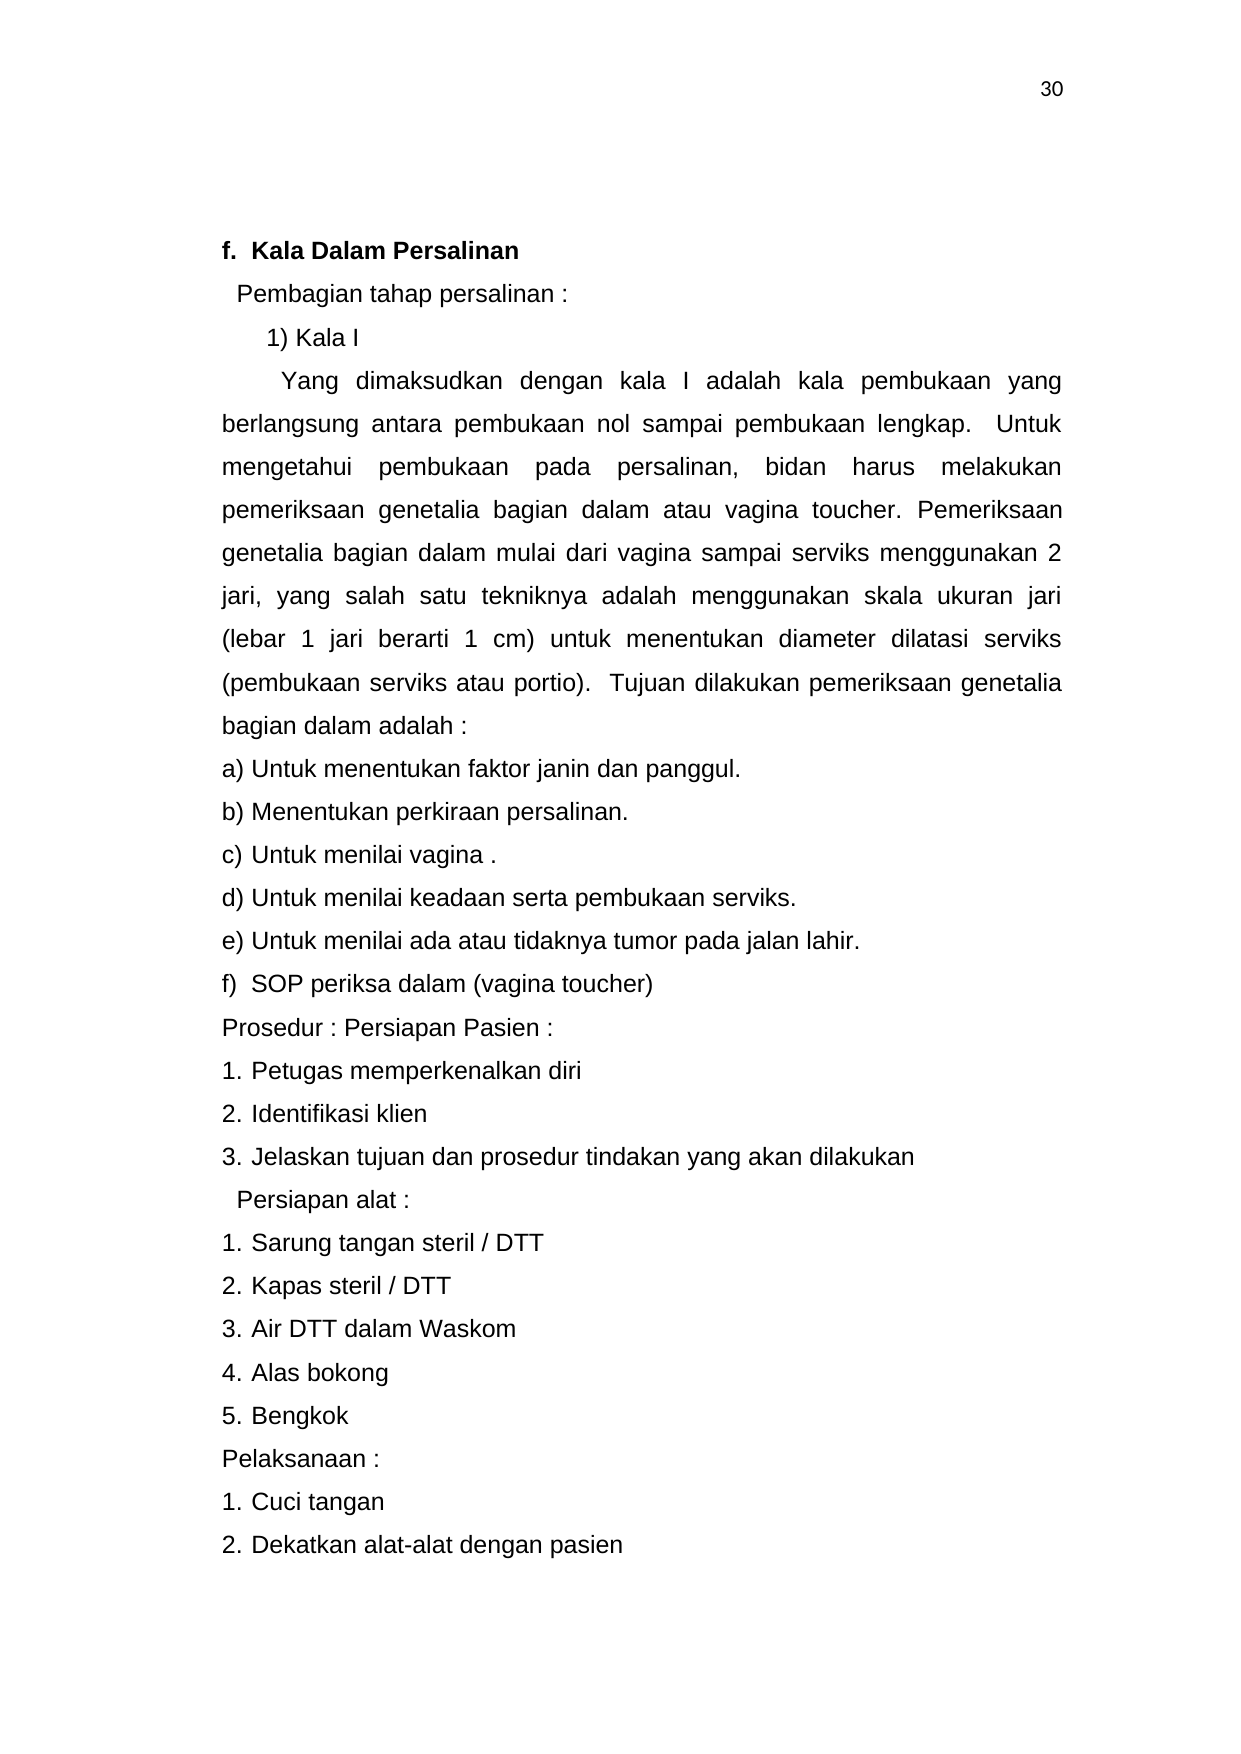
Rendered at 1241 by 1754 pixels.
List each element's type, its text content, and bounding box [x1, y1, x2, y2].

list Petugas memperkenalkan diri [222, 1056, 1063, 1084]
text Pelaksanaan : [222, 1444, 1063, 1472]
list Alas bokong [222, 1357, 1063, 1386]
list Untuk menentukan faktor janin dan panggul. [222, 754, 1063, 782]
list Sarung tangan steril / DTT [222, 1228, 1063, 1257]
list Identifikasi klien [222, 1099, 1063, 1127]
list Untuk menilai keadaan serta pembukaan serviks. [222, 883, 1063, 912]
text Persiapan alat : [222, 1185, 1063, 1214]
list Air DTT dalam Waskom [222, 1314, 1063, 1343]
list Menentukan perkiraan persalinan. [222, 797, 1063, 826]
text Pembagian tahap persalinan : [222, 279, 1063, 308]
text f) SOP periksa dalam (vagina toucher) [222, 969, 1063, 998]
list Jelaskan tujuan dan prosedur tindakan yang akan dilakukan [222, 1142, 1063, 1171]
text Yang dimaksudkan dengan kala I adalah kala pembukaan yang berlangsung antara pembukaan nol sampai pembukaan lengkap. Untuk mengetahui pembukaan pada persalinan, bidan harus melakukan pemeriksaan genetalia bagian dalam atau vagina toucher. Pemeriksaan genetalia bagian dalam mulai dari vagina sampai serviks menggunakan 2 jari, yang salah satu tekniknya adalah menggunakan skala ukuran jari (lebar 1 jari berarti 1 cm) untuk menentukan diameter dilatasi serviks (pembukaan serviks atau portio). Tujuan dilakukan pemeriksaan genetalia bagian dalam adalah : [222, 366, 1063, 739]
list Kala I [266, 322, 1063, 351]
list Dekatkan alat-alat dengan pasien [222, 1530, 1063, 1559]
list Cuci tangan [222, 1487, 1063, 1516]
list Untuk menilai ada atau tidaknya tumor pada jalan lahir. [222, 926, 1063, 955]
text Prosedur : Persiapan Pasien : [222, 1012, 1063, 1041]
list Kapas steril / DTT [222, 1271, 1063, 1300]
list Untuk menilai vagina . [222, 840, 1063, 869]
list Bengkok [222, 1401, 1063, 1429]
list Kala Dalam Persalinan [222, 236, 1063, 265]
